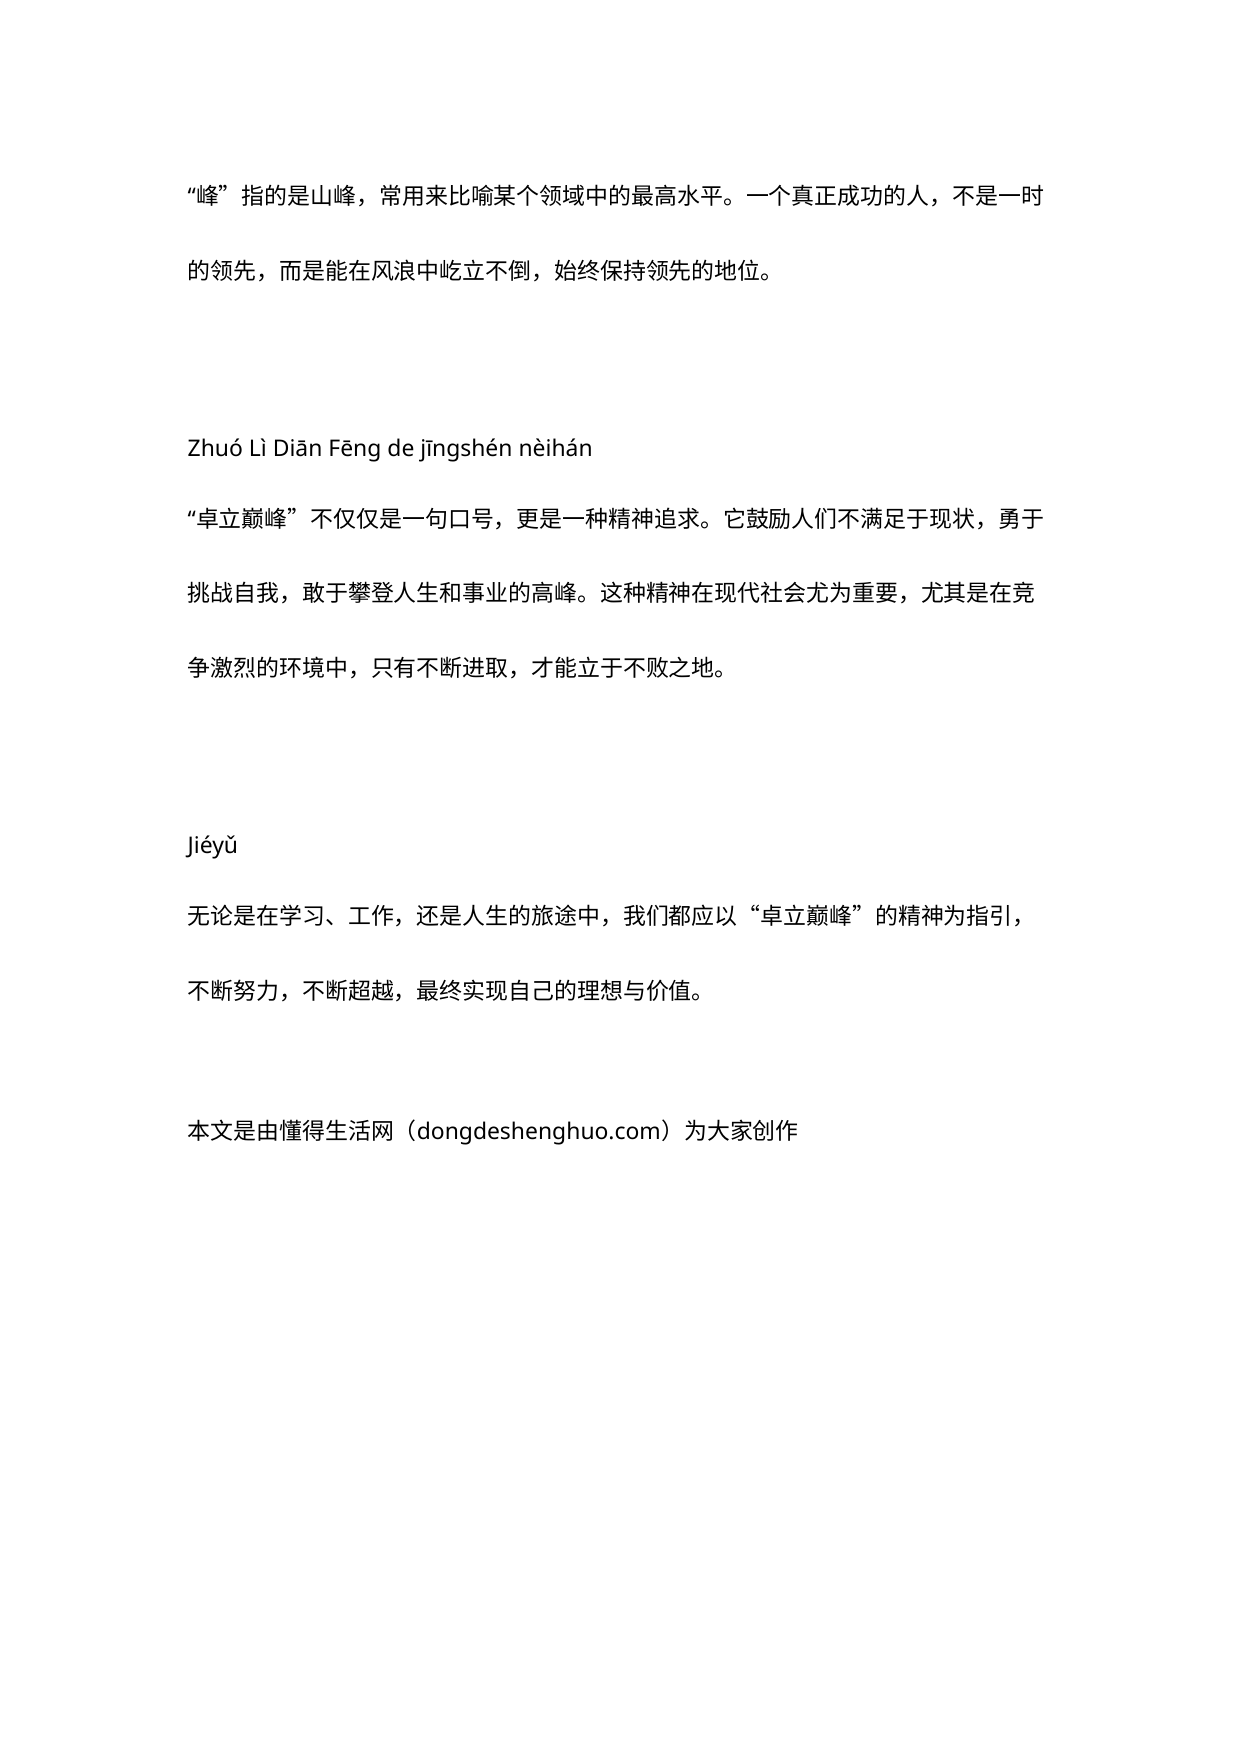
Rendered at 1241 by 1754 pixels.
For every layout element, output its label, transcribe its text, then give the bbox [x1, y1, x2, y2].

text 无论是在学习、工作，还是人生的旅途中，我们都应以“卓立巅峰”的精神为指引，不断努力，不断超越，最终实现自己的理想与价值。 [187, 882, 1053, 1022]
text “卓立巅峰”不仅仅是一句口号，更是一种精神追求。它鼓励人们不满足于现状，勇于挑战自我，敢于攀登人生和事业的高峰。这种精神在现代社会尤为重要，尤其是在竞争激烈的环境中，只有不断进取，才能立于不败之地。 [187, 485, 1053, 699]
text 本文是由懂得生活网（dongdeshenghuo.com）为大家创作 [187, 1097, 1053, 1162]
text Zhuó Lì Diān Fēng de jīngshén nèihán [187, 431, 1053, 463]
text “峰”指的是山峰，常用来比喻某个领域中的最高水平。一个真正成功的人，不是一时的领先，而是能在风浪中屹立不倒，始终保持领先的地位。 [187, 162, 1053, 302]
text Jiéyǔ [187, 828, 1053, 861]
